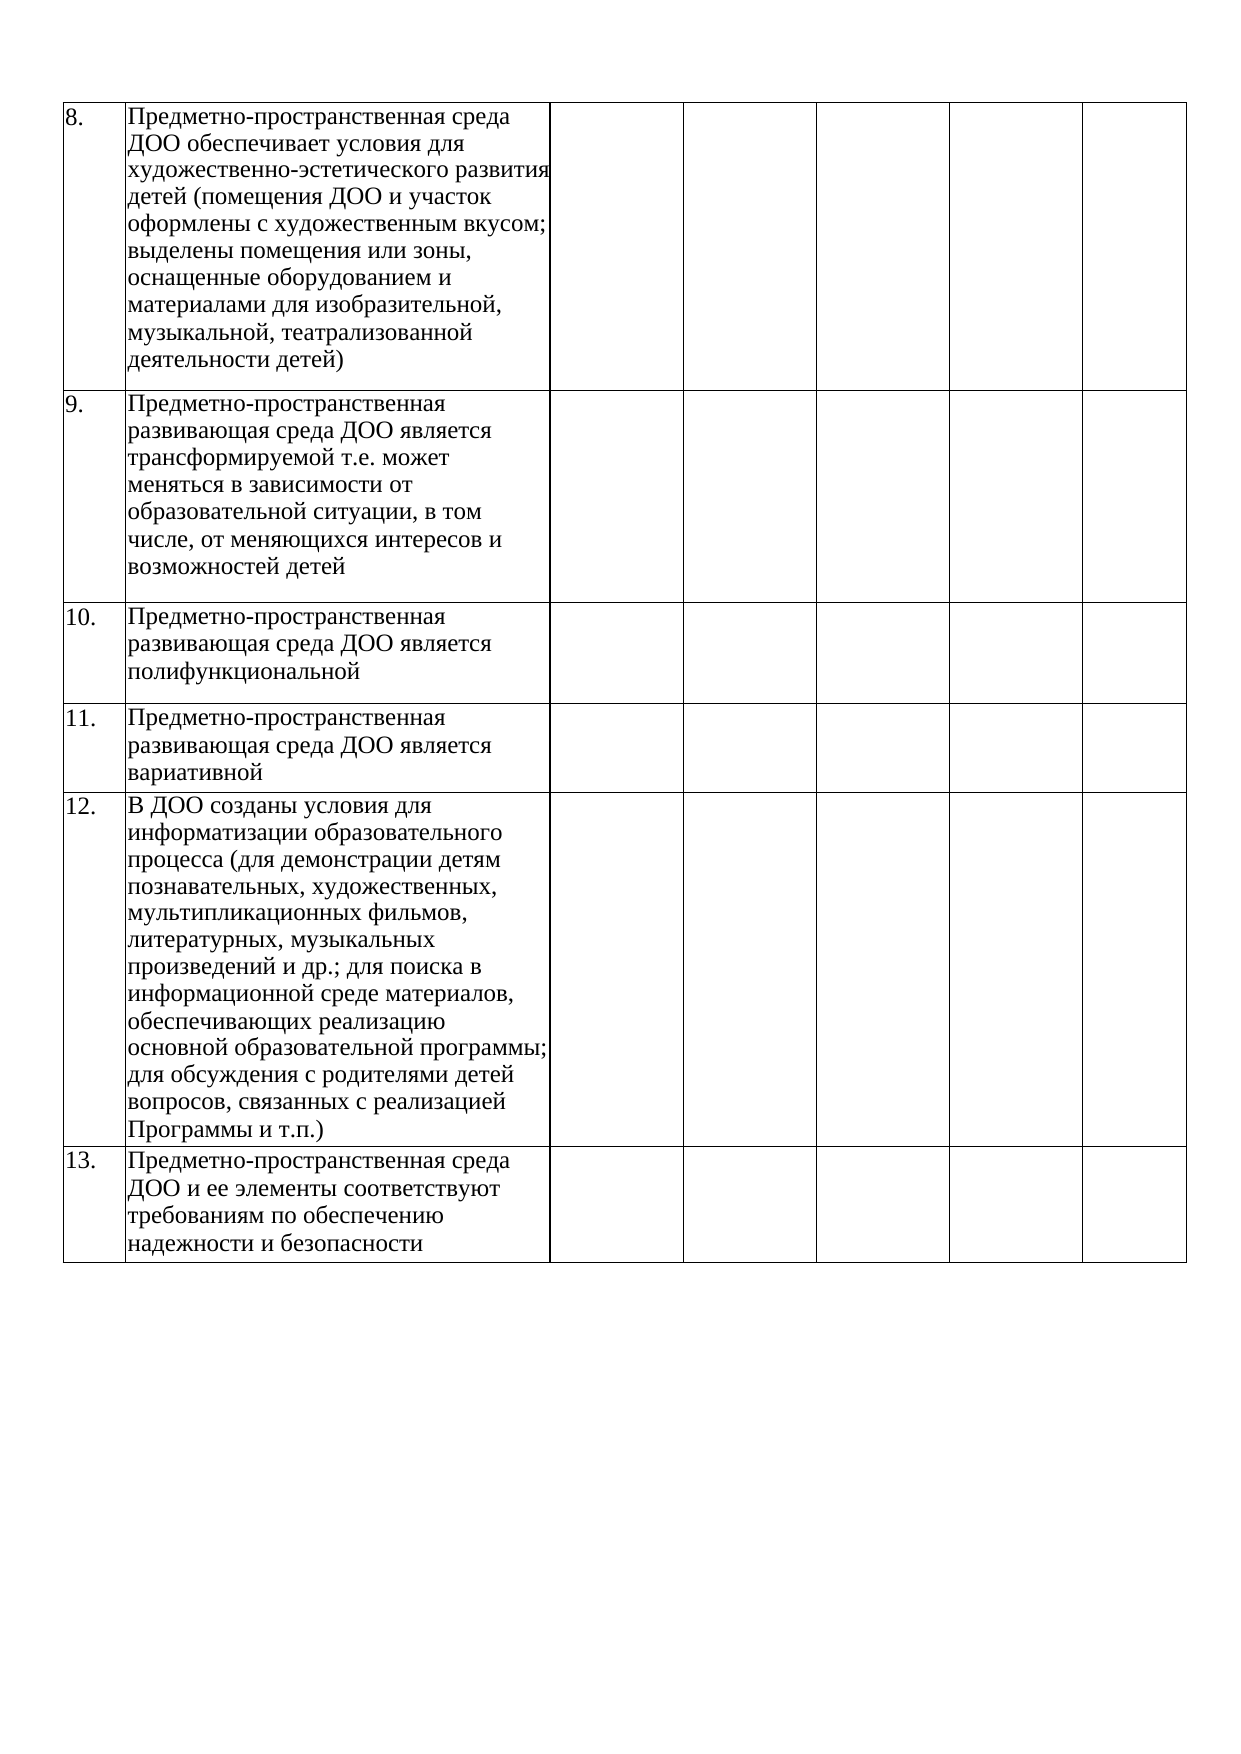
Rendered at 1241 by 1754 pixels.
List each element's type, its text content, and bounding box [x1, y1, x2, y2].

table_header [1083, 103, 1186, 389]
table_cell [950, 793, 1082, 1146]
table_header [684, 103, 816, 389]
table_header Предметно-пространственная среда ДОО обеспечивает условия для художественно-эстетического развития детей (помещения ДОО и участок оформлены с художественным вкусом; выделены помещения или зоны, оснащенные оборудованием и материалами для изобразительной, музыкальной, театрализованной деятельности детей) [126, 103, 549, 389]
table_cell 9. [64, 391, 125, 602]
table_cell [817, 704, 949, 792]
table_cell 10. [64, 603, 125, 703]
table_cell [684, 793, 816, 1146]
table_cell 12. [64, 793, 125, 1146]
table_cell Предметно-пространственная развивающая среда ДОО является вариативной [126, 704, 549, 792]
table_cell [684, 1147, 816, 1262]
table_cell [817, 603, 949, 703]
table_cell Предметно-пространственная развивающая среда ДОО является полифункциональной [126, 603, 549, 703]
table_cell Предметно-пространственная среда ДОО и ее элементы соответствуют требованиям по обеспечению надежности и безопасности [126, 1147, 549, 1262]
table_header [950, 103, 1082, 389]
table_header [551, 103, 683, 389]
table_cell [1083, 603, 1186, 703]
table_cell [551, 1147, 683, 1262]
table_cell [551, 391, 683, 602]
table_cell [817, 1147, 949, 1262]
table_header [817, 103, 949, 389]
table_cell [950, 603, 1082, 703]
table_cell [684, 704, 816, 792]
table_cell [817, 391, 949, 602]
table_cell [684, 391, 816, 602]
table_cell [950, 704, 1082, 792]
table_cell [1083, 391, 1186, 602]
table_cell [684, 603, 816, 703]
table_cell [1083, 793, 1186, 1146]
table_header 8. [64, 103, 125, 389]
table_cell [1083, 704, 1186, 792]
table_cell [551, 793, 683, 1146]
table_cell [950, 1147, 1082, 1262]
table_cell [551, 603, 683, 703]
table_cell В ДОО созданы условия для информатизации образовательного процесса (для демонстрации детям познавательных, художественных, мультипликационных фильмов, литературных, музыкальных произведений и др.; для поиска в информационной среде материалов, обеспечивающих реализацию основной образовательной программы; для обсуждения с родителями детей вопросов, связанных с реализацией Программы и т.п.) [126, 793, 549, 1146]
table_cell [1083, 1147, 1186, 1262]
table_cell [950, 391, 1082, 602]
table_cell Предметно-пространственная развивающая среда ДОО является трансформируемой т.е. может меняться в зависимости от образовательной ситуации, в том числе, от меняющихся интересов и возможностей детей [126, 391, 549, 602]
table_cell [551, 704, 683, 792]
table_cell [817, 793, 949, 1146]
table_cell 13. [64, 1147, 125, 1262]
table_cell 11. [64, 704, 125, 792]
